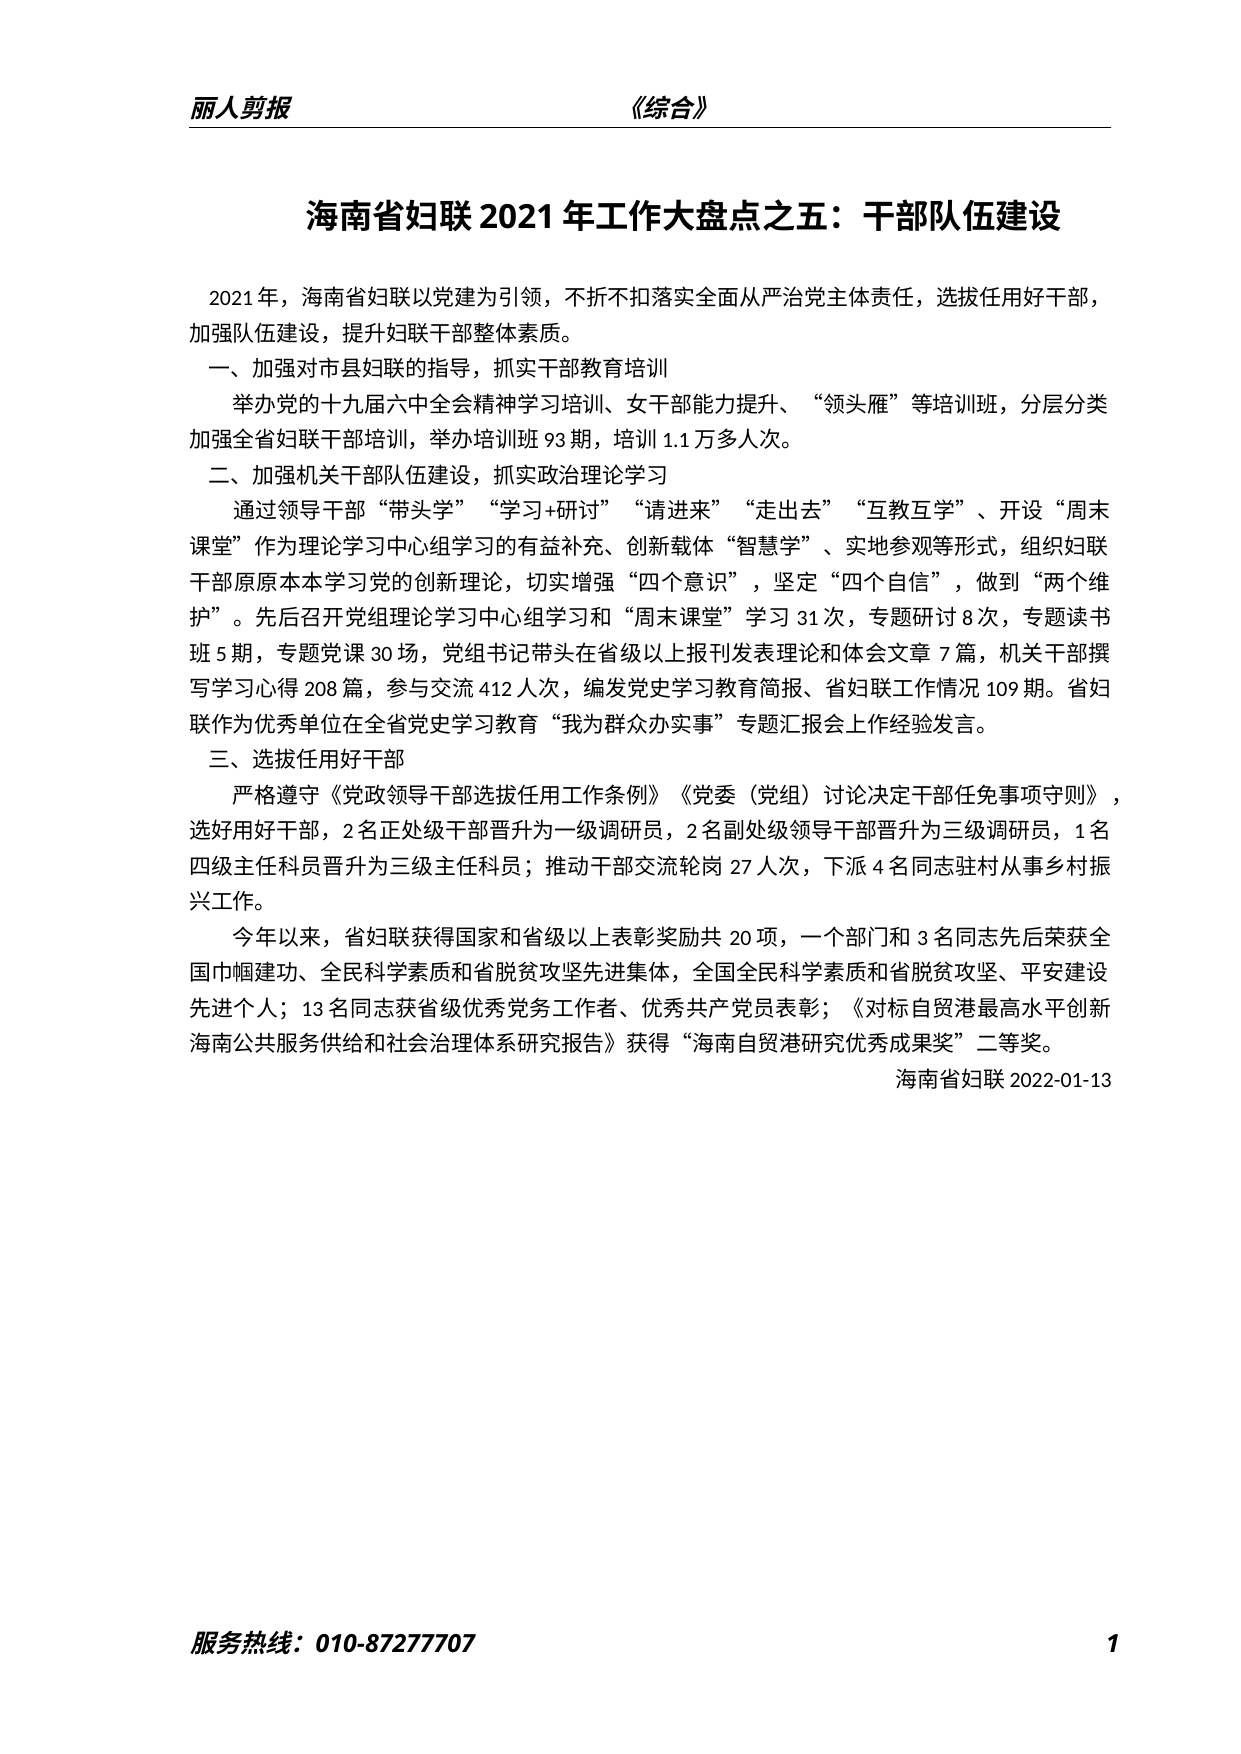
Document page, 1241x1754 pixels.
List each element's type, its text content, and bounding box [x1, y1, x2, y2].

text 一、加强对市县妇联的指导，抓实干部教育培训 [189, 349, 1111, 385]
subtitle 海南省妇联2021年工作大盘点之五：干部队伍建设 [189, 178, 1111, 249]
text 2021年，海南省妇联以党建为引领，不折不扣落实全面从严治党主体责任，选拔任用好干部，加强队伍建设，提升妇联干部整体素质。 [189, 278, 1111, 349]
text 严格遵守《党政领导干部选拔任用工作条例》《党委（党组）讨论决定干部任免事项守则》，选好用好干部，2名正处级干部晋升为一级调研员，2名副处级领导干部晋升为三级调研员，1名四级主任科员晋升为三级主任科员；推动干部交流轮岗27人次，下派4名同志驻村从事乡村振兴工作。 [189, 776, 1111, 918]
text 通过领导干部“带头学”“学习+研讨”“请进来”“走出去”“互教互学”、开设“周末课堂”作为理论学习中心组学习的有益补充、创新载体“智慧学”、实地参观等形式，组织妇联干部原原本本学习党的创新理论，切实增强“四个意识”，坚定“四个自信”，做到“两个维护”。先后召开党组理论学习中心组学习和“周末课堂”学习31次，专题研讨8次，专题读书班5期，专题党课30场，党组书记带头在省级以上报刊发表理论和体会文章7篇，机关干部撰写学习心得208篇，参与交流412人次，编发党史学习教育简报、省妇联工作情况109期。省妇联作为优秀单位在全省党史学习教育“我为群众办实事”专题汇报会上作经验发言。 [189, 492, 1111, 740]
text 举办党的十九届六中全会精神学习培训、女干部能力提升、“领头雁”等培训班，分层分类加强全省妇联干部培训，举办培训班93期，培训1.1万多人次。 [189, 385, 1111, 456]
text 今年以来，省妇联获得国家和省级以上表彰奖励共20项，一个部门和3名同志先后荣获全国巾帼建功、全民科学素质和省脱贫攻坚先进集体，全国全民科学素质和省脱贫攻坚、平安建设先进个人；13名同志获省级优秀党务工作者、优秀共产党员表彰；《对标自贸港最高水平创新海南公共服务供给和社会治理体系研究报告》获得“海南自贸港研究优秀成果奖”二等奖。 [189, 918, 1111, 1060]
text 三、选拔任用好干部 [189, 740, 1111, 776]
text 二、加强机关干部队伍建设，抓实政治理论学习 [189, 456, 1111, 492]
text 海南省妇联2022-01-13 [189, 1060, 1111, 1096]
